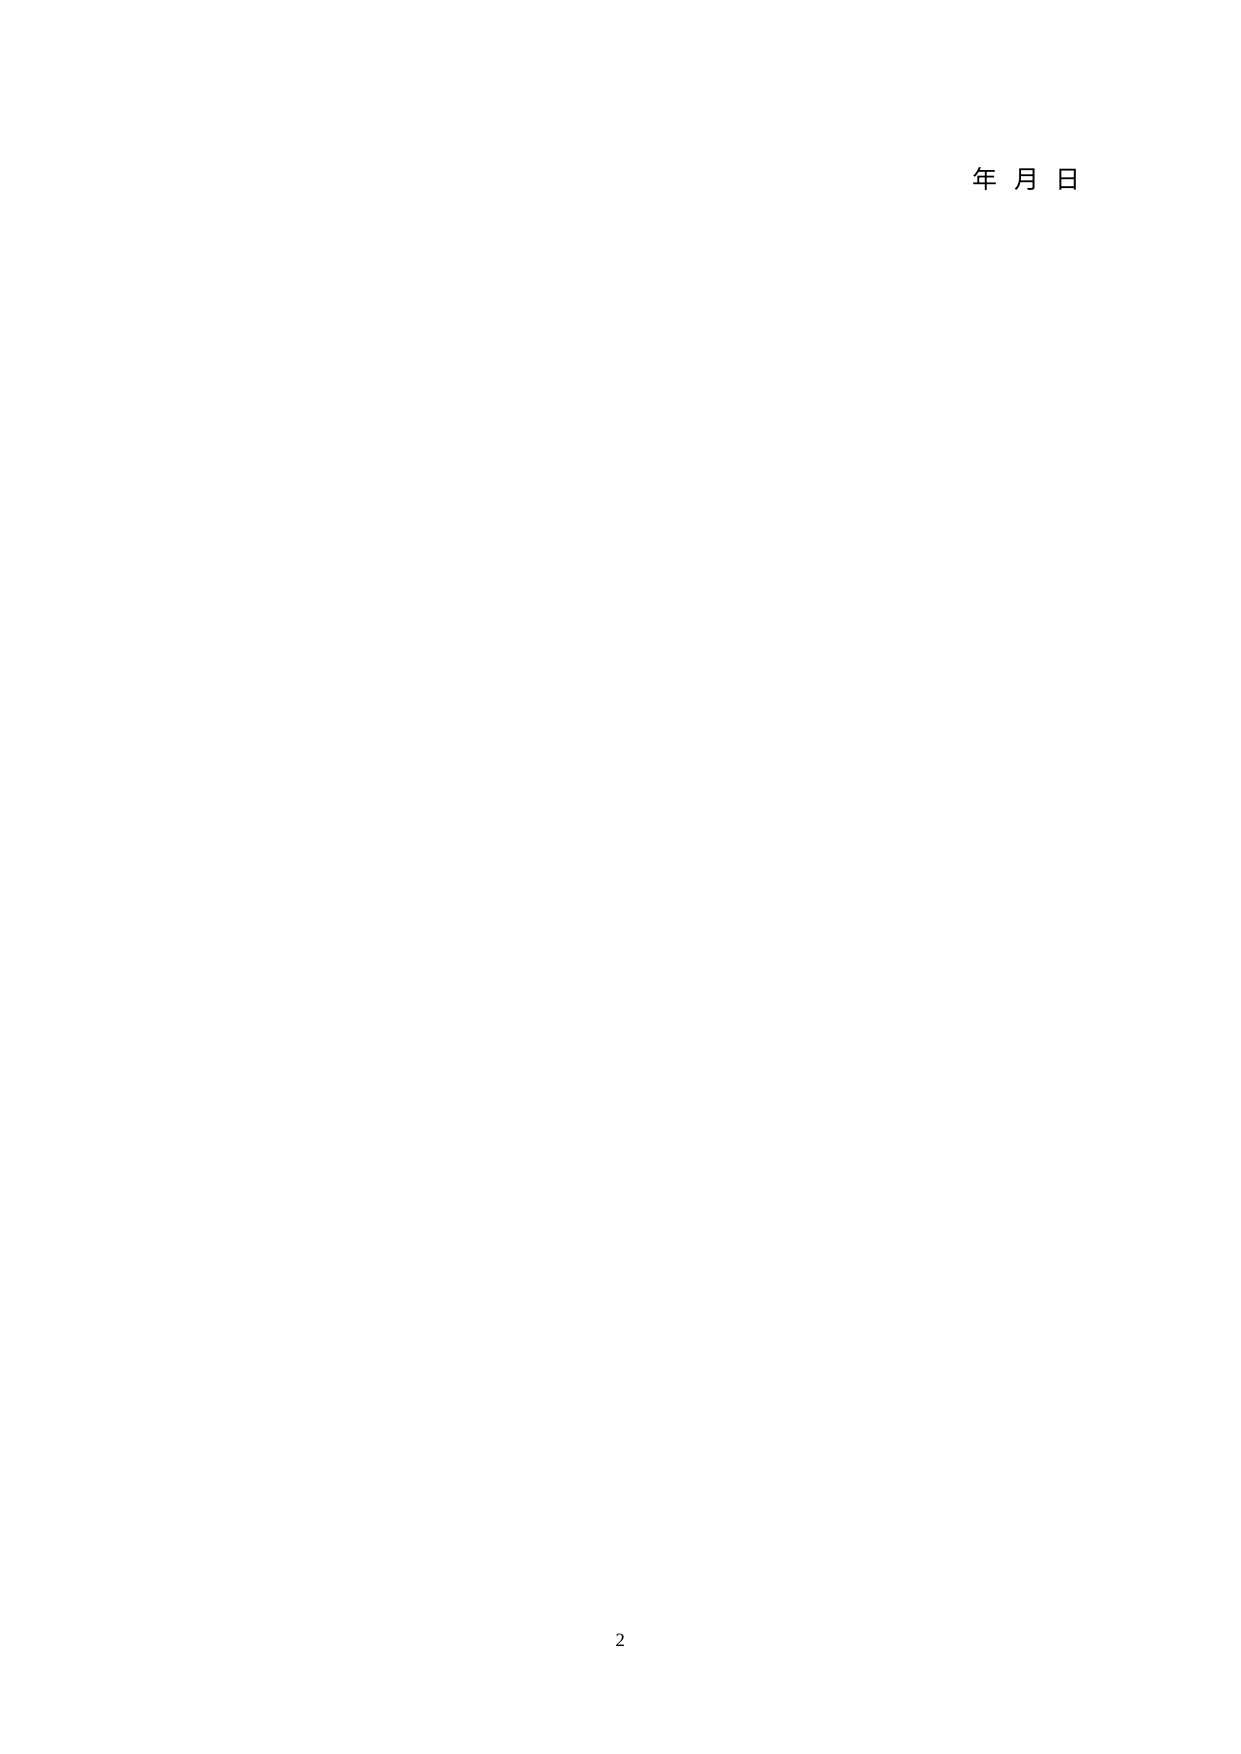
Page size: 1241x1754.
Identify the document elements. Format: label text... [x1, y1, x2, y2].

text 年 月 日 [233, 159, 1081, 196]
